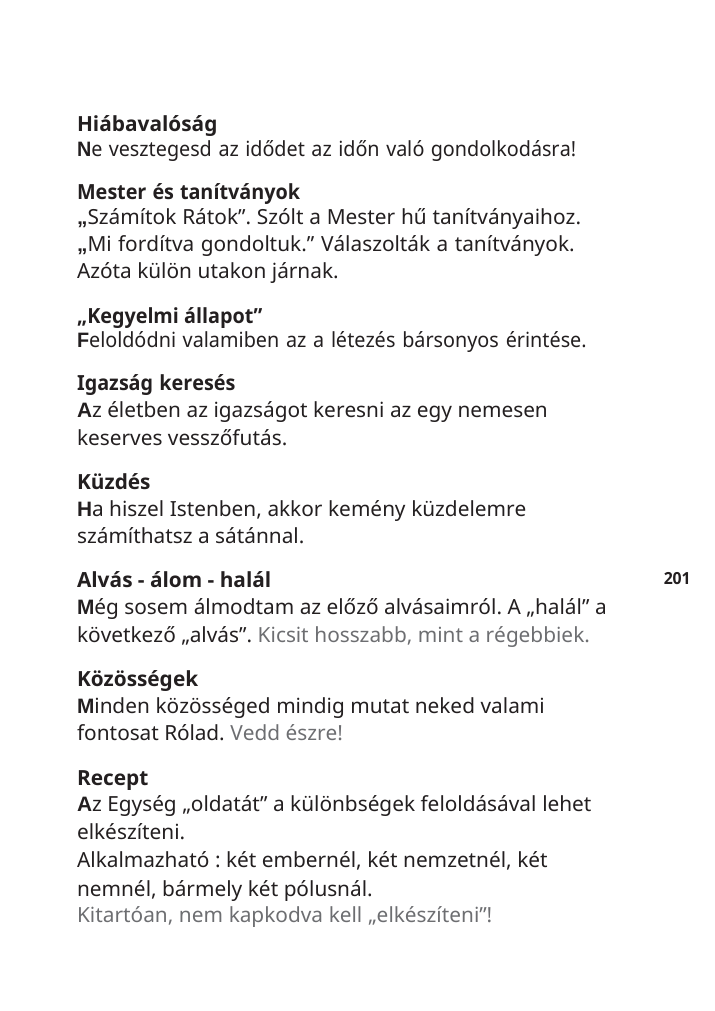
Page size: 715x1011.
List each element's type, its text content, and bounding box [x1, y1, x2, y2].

text 201 [663, 566, 702, 589]
subtitle Igazság keresés [77, 372, 628, 396]
subtitle Hiábavalóság [77, 113, 628, 137]
text „Számítok Rátok”. Szólt a Mester hű tanítványaihoz. [77, 204, 628, 229]
subtitle Mester és tanítványok [77, 180, 628, 204]
text Még sosem álmodtam az előző alvásaimról. A „halál” a következő „alvás”. Kicsit hosszabb, mint a régebbiek. [77, 593, 628, 648]
text Minden közösséged mindig mutat neked valami fontosat Rólad. Vedd észre! [77, 691, 628, 747]
text „Mi fordítva gondoltuk.” Válaszolták a tanítványok. Azóta külön utakon járnak. [77, 229, 628, 285]
text Alkalmazható : két embernél, két nemzetnél, két nemnél, bármely két pólusnál. [77, 845, 601, 902]
subtitle Recept [77, 766, 628, 790]
text Kitartóan, nem kapkodva kell „elkészíteni”! [77, 902, 628, 927]
text Az Egység „oldatát” a különbségek feloldásával lehet elkészíteni. [77, 790, 628, 845]
subtitle Közösségek [77, 667, 628, 691]
text Ha hiszel Istenben, akkor kemény küzdelemre számíthatsz a sátánnal. [77, 494, 628, 550]
subtitle Küzdés [77, 470, 628, 494]
subtitle Alvás - álom - halál [77, 569, 628, 593]
text Feloldódni valamiben az a létezés bársonyos érintése. [77, 328, 628, 353]
text Ne vesztegesd az idődet az időn való gondolkodásra! [77, 137, 628, 162]
text Az életben az igazságot keresni az egy nemesen keserves vesszőfutás. [77, 396, 628, 451]
subtitle „Kegyelmi állapot” [77, 304, 628, 328]
